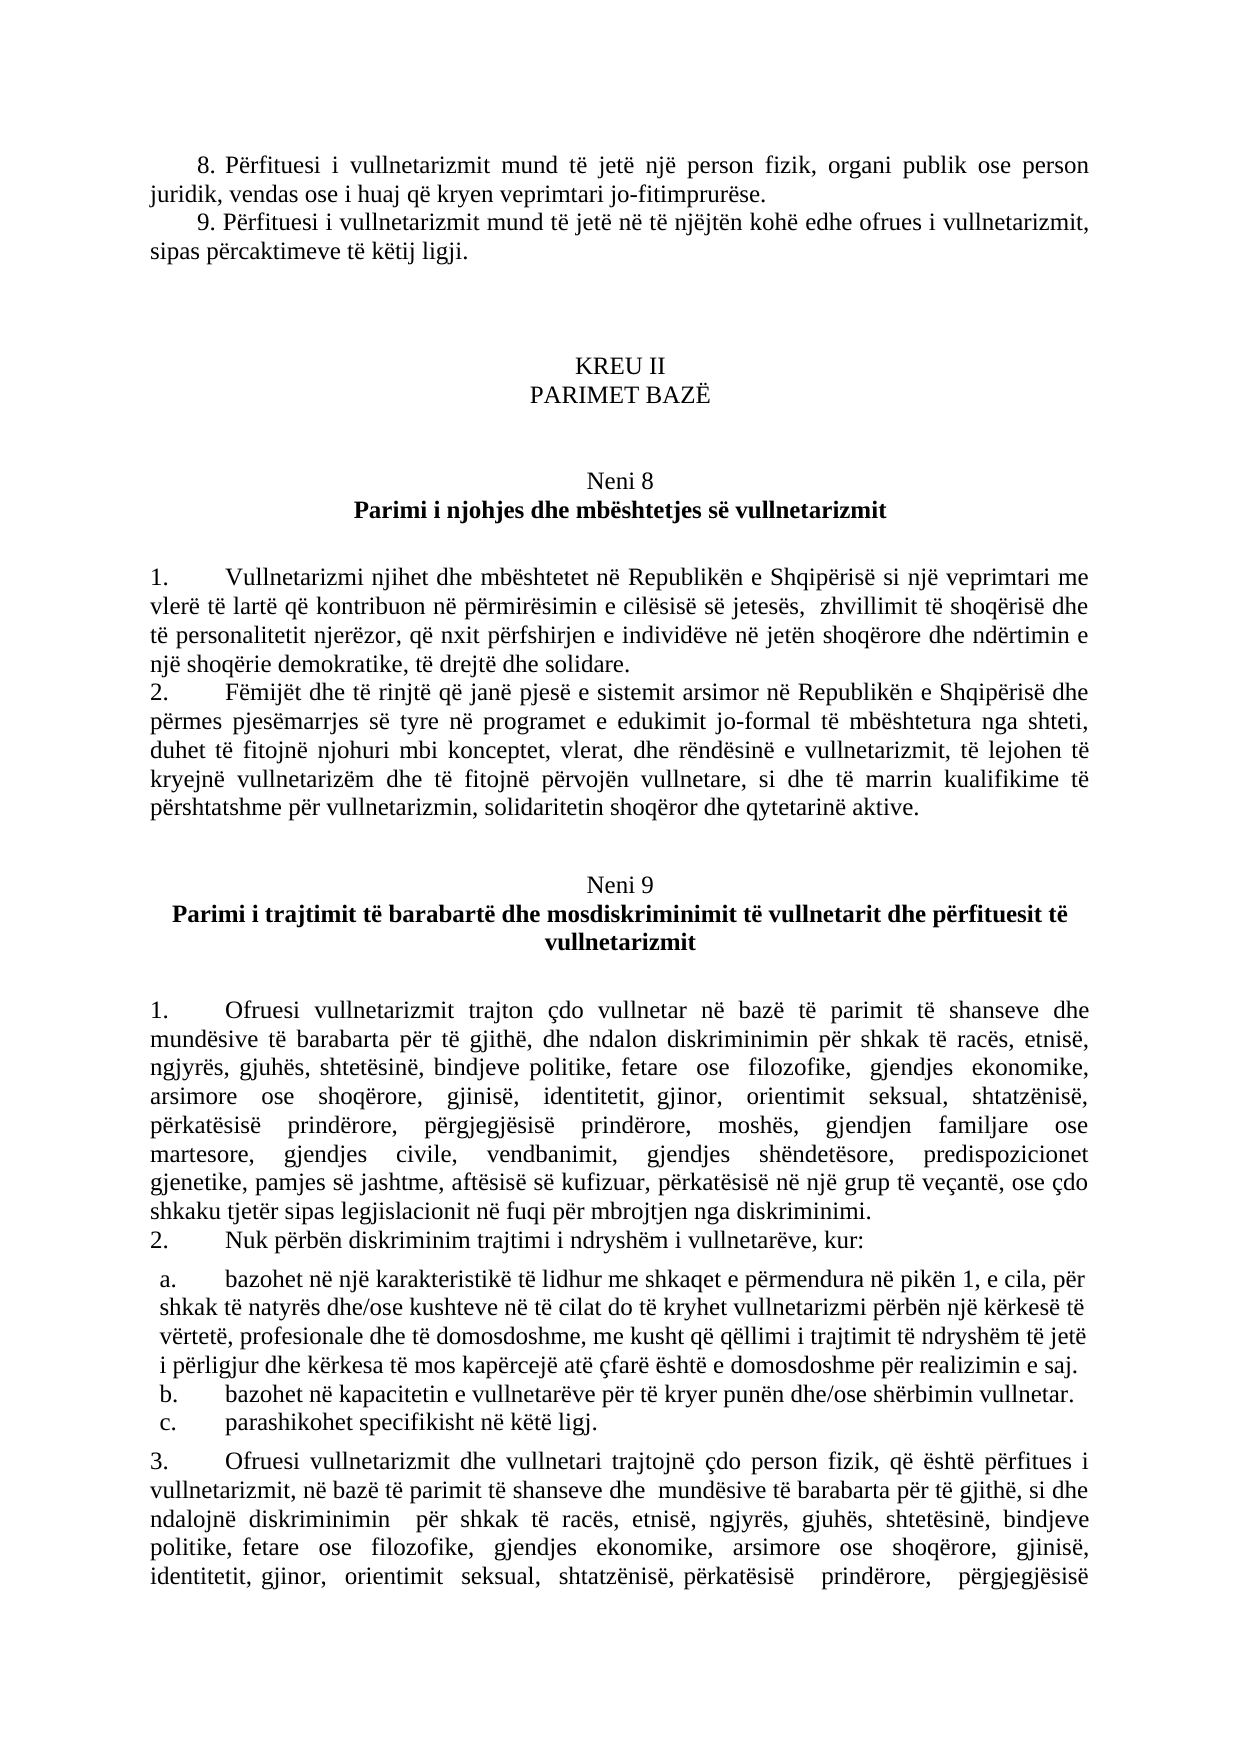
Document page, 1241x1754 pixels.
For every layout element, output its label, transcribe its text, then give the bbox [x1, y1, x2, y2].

list bazohet në kapacitetin e vullnetarëve për të kryer punën dhe/ose shërbimin vullnetar. [159, 1389, 1090, 1417]
text Neni 9 [150, 870, 1090, 899]
list parashikohet specifikisht në këtë ligj. [159, 1417, 1090, 1446]
list bazohet në një karakteristikë të lidhur me shkaqet e përmendura në pikën 1, e cila, për shkak të natyrës dhe/ose kushteve në të cilat do të kryhet vullnetarizmi përbën një kërkesë të vërtetë, profesionale dhe të domosdoshme, me kusht që qëllimi i trajtimit të ndryshëm të jetë i përligjur dhe kërkesa të mos kapërcejë atë çfarë është e domosdoshme për realizimin e saj. [159, 1274, 1090, 1389]
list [150, 1456, 1090, 1600]
text PARIMET BAZË [150, 380, 1090, 409]
text Neni 8 [150, 466, 1090, 495]
text Parimi i njohjes dhe mbështetjes së vullnetarizmit [150, 495, 1090, 524]
text Parimi i trajtimit të barabartë dhe mosdiskriminimit të vullnetarit dhe përfituesit të vullnetarizmit [150, 899, 1090, 985]
list Ofruesi vullnetarizmit trajton çdo vullnetar në bazë të parimit të shanseve dhe mundësive të barabarta për të gjithë, dhe ndalon diskriminimin për shkak të racës, etnisë, ngjyrës, gjuhës, shtetësinë, bindjeve politike, fetare ose filozofike, gjendjes ekonomike, arsimore ose shoqërore, gjinisë, identitetit, gjinor, orientimit seksual, shtatzënisë, përkatësisë prindërore, përgjegjësisë prindërore, moshës, gjendjen familjare ose martesore, gjendjes civile, vendbanimit, gjendjes shëndetësore, predispozicionet gjenetike, pamjes së jashtme, aftësisë së kufizuar, përkatësisë në një grup të veçantë, ose çdo shkaku tjetër sipas legjislacionit në fuqi për mbrojtjen nga diskriminimi. [150, 995, 1090, 1225]
list Fëmijët dhe të rinjtë që janë pjesë e sistemit arsimor në Republikën e Shqipërisë dhe përmes pjesëmarrjes së tyre në programet e edukimit jo-formal të mbështetura nga shteti, duhet të fitojnë njohuri mbi konceptet, vlerat, dhe rëndësinë e vullnetarizmit, të lejohen të kryejnë vullnetarizëm dhe të fitojnë përvojën vullnetare, si dhe të marrin kualifikime të përshtatshme për vullnetarizmin, solidaritetin shoqëror dhe qytetarinë aktive. [150, 677, 1090, 821]
list 9. Përfituesi i vullnetarizmit mund të jetë në të njëjtën kohë edhe ofrues i vullnetarizmit, sipas përcaktimeve të këtij ligji. [150, 207, 1090, 265]
list Nuk përbën diskriminim trajtimi i ndryshëm i vullnetarëve, kur: [150, 1235, 1090, 1264]
text KREU II [150, 351, 1090, 380]
list Vullnetarizmi njihet dhe mbështetet në Republikën e Shqipërisë si një veprimtari me vlerë të lartë që kontribuon në përmirësimin e cilësisë së jetesës, zhvillimit të shoqërisë dhe të personalitetit njerëzor, që nxit përfshirjen e individëve në jetën shoqërore dhe ndërtimin e një shoqërie demokratike, të drejtë dhe solidare. [150, 562, 1090, 677]
list Përfituesi i vullnetarizmit mund të jetë një person fizik, organi publik ose person juridik, vendas ose i huaj që kryen veprimtari jo-fitimprurëse. [150, 150, 1090, 207]
